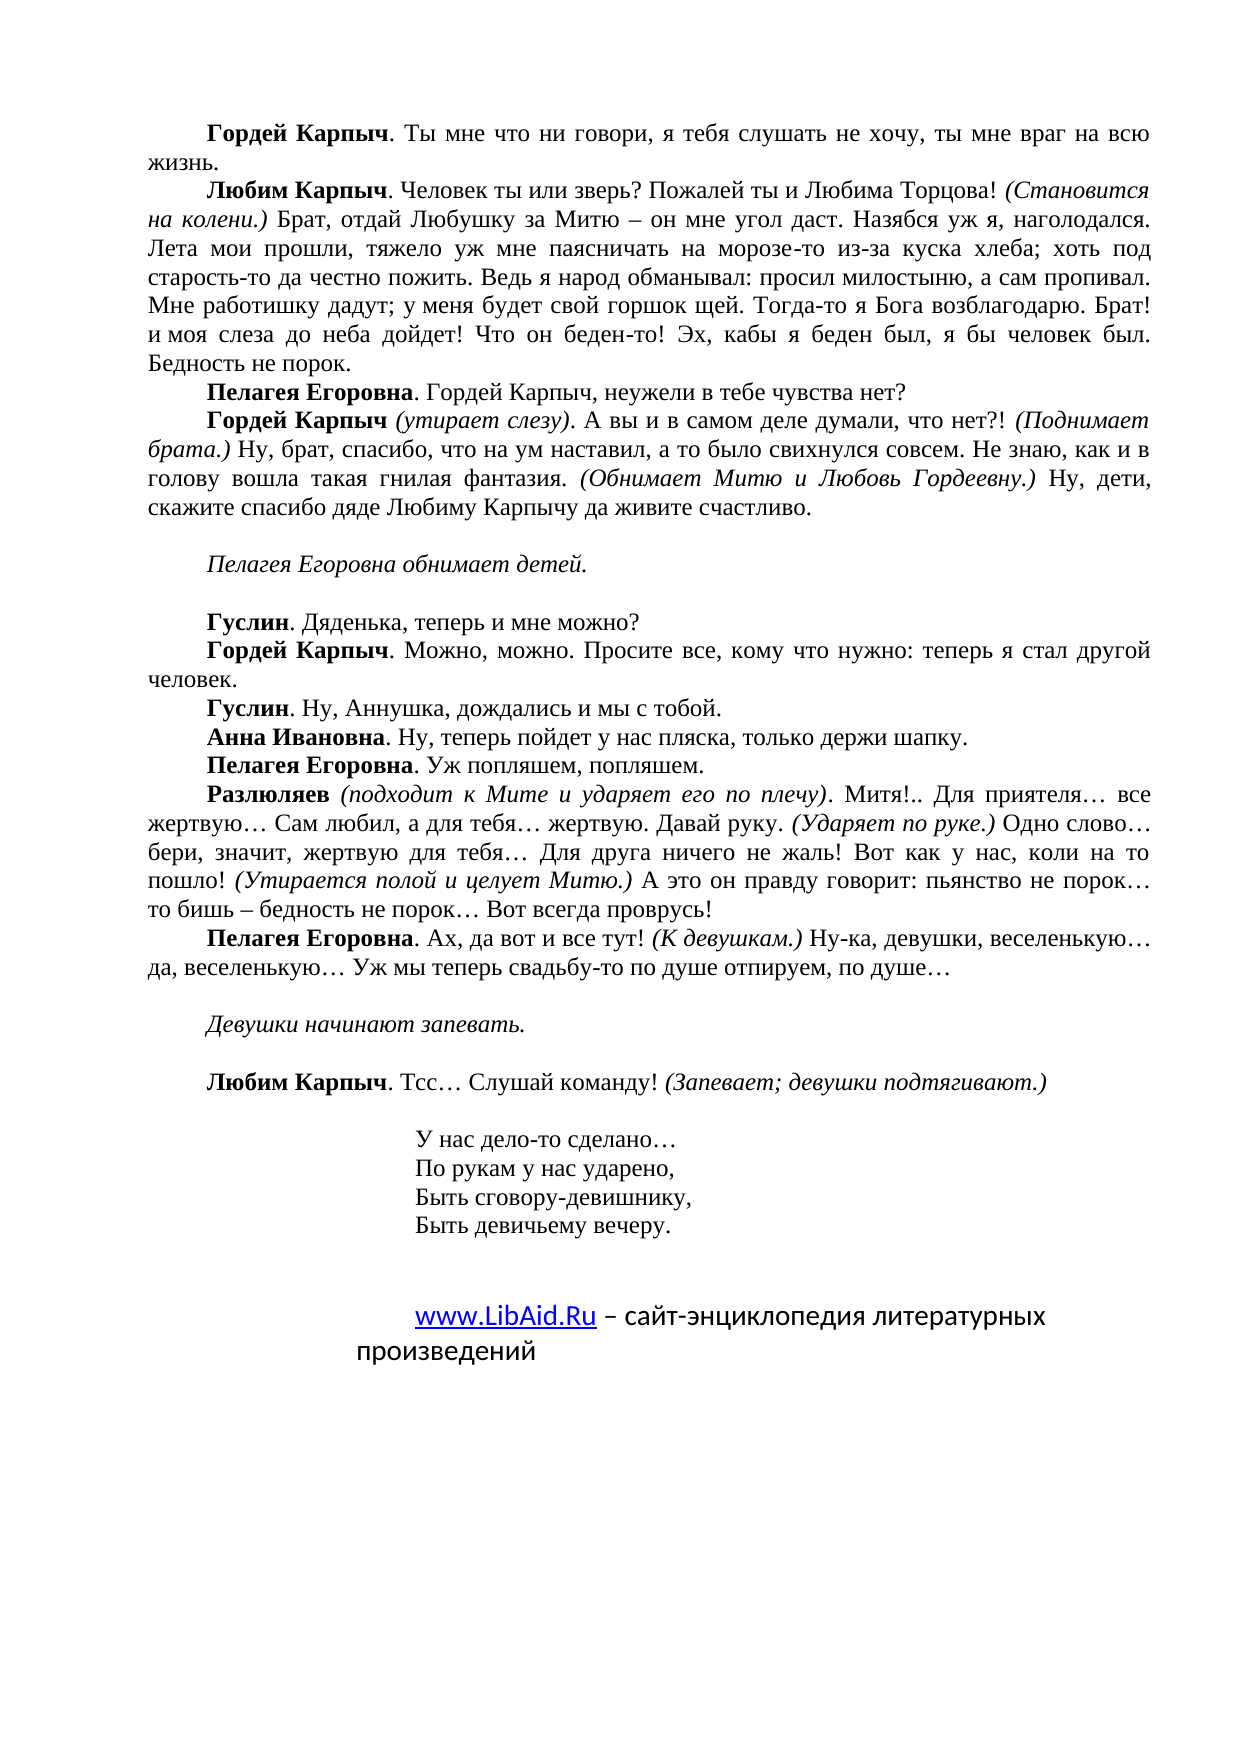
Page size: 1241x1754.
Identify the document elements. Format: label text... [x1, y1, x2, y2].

text www.LibAid.Ru – сайт-энциклопедия литературных произведений [356, 1297, 1089, 1368]
text Гуслин. Ну, Аннушка, дождались и мы с тобой. [148, 693, 1152, 722]
text Разлюляев (подходит к Мите и ударяет его по плечу). Митя!.. Для приятеля… все жертвую… Сам любил, а для тебя… жертвую. Давай руку. (Ударяет по руке.) Одно слово… бери, значит, жертвую для тебя… Для друга ничего не жаль! Вот как у нас, коли на то пошло! (Утирается полой и целует Митю.) А это он правду говорит: пьянство не порок… то бишь – бедность не порок… Вот всегда проврусь! [148, 779, 1152, 923]
text Девушки начинают запевать. [148, 1009, 1152, 1038]
text Пелагея Егоровна. Ах, да вот и все тут! (К девушкам.) Ну-ка, девушки, веселенькую… да, веселенькую… Уж мы теперь свадьбу-то по душе отпируем, по душе… [148, 923, 1152, 981]
text Пелагея Егоровна. Уж попляшем, попляшем. [148, 751, 1152, 779]
text Быть сговору-девишнику, [356, 1182, 1089, 1211]
text Пелагея Егоровна. Гордей Карпыч, неужели в тебе чувства нет? [148, 377, 1152, 406]
text У нас дело-то сделано… [356, 1124, 1089, 1153]
text Любим Карпыч. Человек ты или зверь? Пожалей ты и Любима Торцова! (Становится на колени.) Брат, отдай Любушку за Митю – он мне угол даст. Назябся уж я, наголодался. Лета мои прошли, тяжело уж мне паясничать на морозе-то из-за куска хлеба; хоть под старость-то да честно пожить. Ведь я народ обманывал: просил милостыню, а сам пропивал. Мне работишку дадут; у меня будет свой горшок щей. Тогда-то я Бога возблагодарю. Брат! и моя слеза до неба дойдет! Что он беден-то! Эх, кабы я беден был, я бы человек был. Бедность не порок. [148, 176, 1152, 377]
text Любим Карпыч. Тсс… Слушай команду! (Запевает; девушки подтягивают.) [148, 1067, 1152, 1096]
text Гордей Карпыч. Ты мне что ни говори, я тебя слушать не хочу, ты мне враг на всю жизнь. [148, 118, 1152, 176]
text Быть девичьему вечеру. [356, 1211, 1089, 1239]
text По рукам у нас ударено, [356, 1153, 1089, 1182]
text Гуслин. Дяденька, теперь и мне можно? [148, 607, 1152, 636]
text Пелагея Егоровна обнимает детей. [148, 549, 1152, 578]
text Анна Ивановна. Ну, теперь пойдет у нас пляска, только держи шапку. [148, 722, 1152, 751]
text Гордей Карпыч. Можно, можно. Просите все, кому что нужно: теперь я стал другой человек. [148, 636, 1152, 693]
text Гордей Карпыч (утирает слезу). А вы и в самом деле думали, что нет?! (Поднимает брата.) Ну, брат, спасибо, что на ум наставил, а то было свихнулся совсем. Не знаю, как и в голову вошла такая гнилая фантазия. (Обнимает Митю и Любовь Гордеевну.) Ну, дети, скажите спасибо дяде Любиму Карпычу да живите счастливо. [148, 406, 1152, 521]
